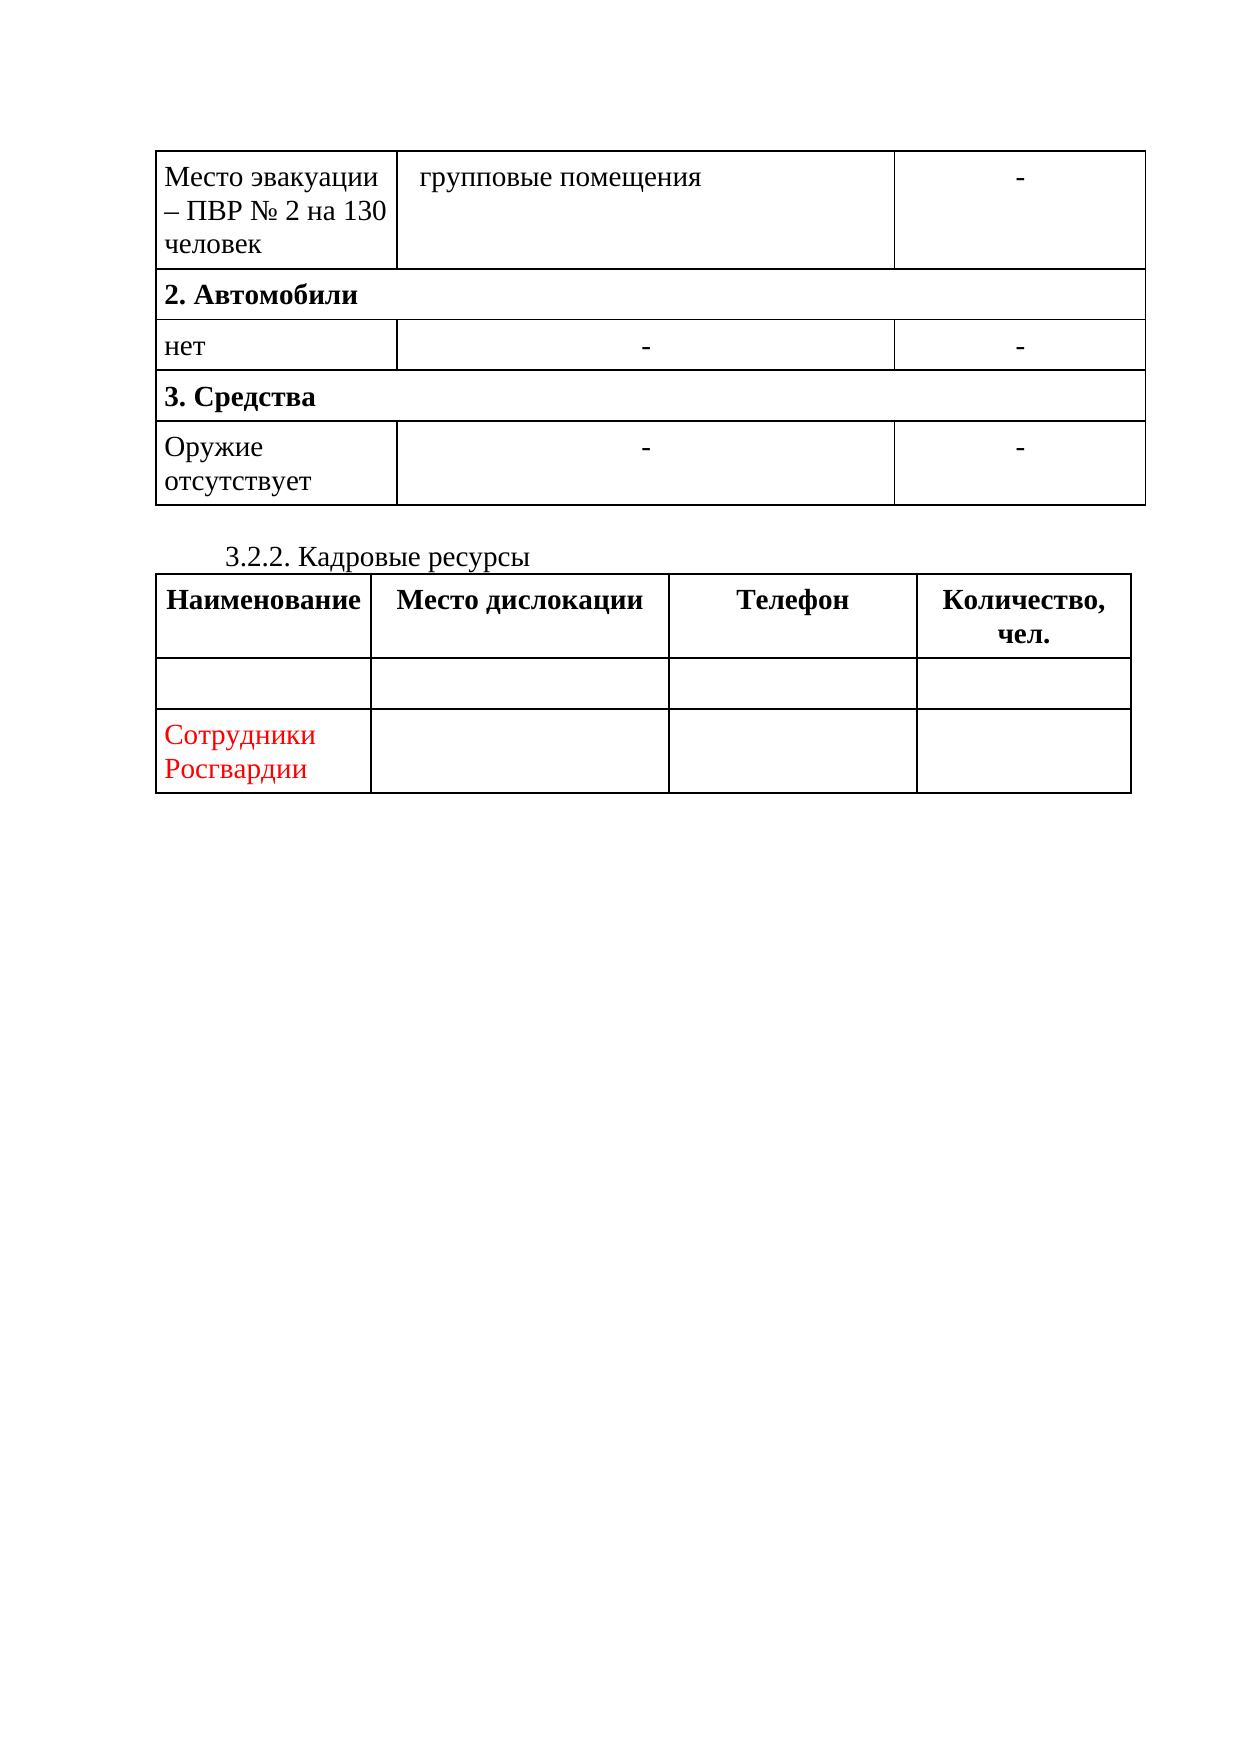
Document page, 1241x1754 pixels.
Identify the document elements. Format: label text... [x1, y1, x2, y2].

table_cell Оружие отсутствует [157, 422, 396, 504]
table_cell - [895, 320, 1145, 369]
table_cell Сотрудники Росгвардии [157, 710, 370, 792]
table_cell - [895, 152, 1145, 268]
text 3.2.2. Кадровые ресурсы [150, 539, 1090, 573]
table_header Место дислокации [372, 575, 668, 657]
table_cell - [398, 422, 894, 504]
table_cell групповые помещения [398, 152, 894, 268]
table_header Телефон [670, 575, 916, 657]
table_cell 2. Автомобили [157, 270, 1145, 318]
table_cell [157, 659, 370, 708]
table_cell - [398, 320, 894, 369]
table_header Количество, чел. [918, 575, 1130, 657]
table_header Наименование [157, 575, 370, 657]
table_cell [918, 659, 1130, 708]
table_cell 3. Средства [157, 371, 1145, 420]
table_cell нет [157, 320, 396, 369]
table_cell [372, 659, 668, 708]
table_cell [670, 710, 916, 792]
table_cell - [895, 422, 1145, 504]
table_cell Место эвакуации – ПВР № 2 на 130 человек [157, 152, 396, 268]
table_cell [670, 659, 916, 708]
table_cell [918, 710, 1130, 792]
table_cell [372, 710, 668, 792]
